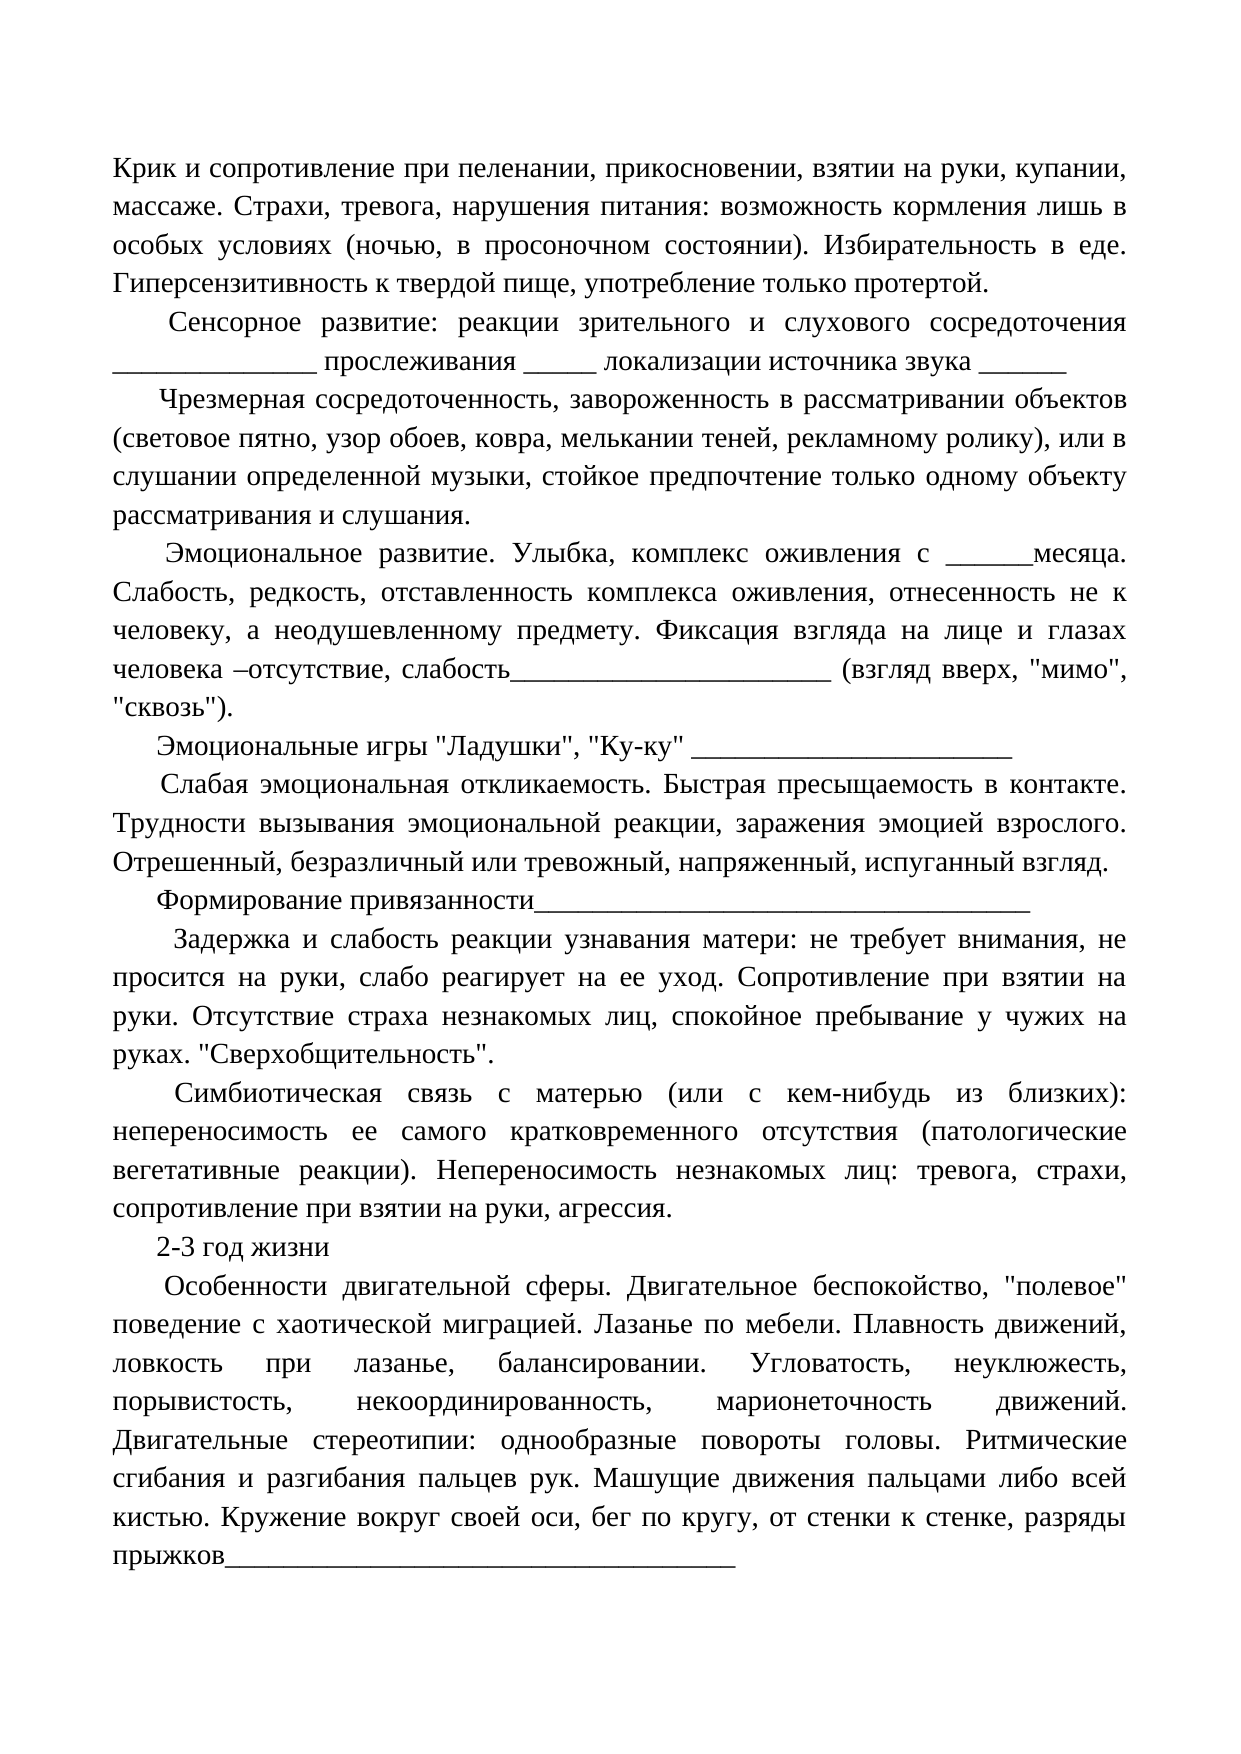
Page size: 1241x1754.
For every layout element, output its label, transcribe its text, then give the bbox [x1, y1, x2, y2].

text Чрезмерная сосредоточенность, завороженность в рассматривании объектов (световое пятно, узор обоев, ковра, мелькании теней, рекламному ролику), или в слушании определенной музыки, стойкое предпочтение только одному объекту рассматривания и слушания. [112, 381, 1128, 530]
text Слабая эмоциональная откликаемость. Быстрая пресыщаемость в контакте. Трудности вызывания эмоциональной реакции, заражения эмоцией взрослого. Отрешенный, безразличный или тревожный, напряженный, испуганный взгляд. [112, 767, 1128, 877]
text Задержка и слабость реакции узнавания матери: не требует внимания, не просится на руки, слабо реагирует на ее уход. Сопротивление при взятии на руки. Отсутствие страха незнакомых лиц, спокойное пребывание у чужих на руках. "Сверхобщительность". [112, 921, 1128, 1070]
text Эмоциональное развитие. Улыбка, комплекс оживления с ______месяца. Слабость, редкость, отставленность комплекса оживления, отнесенность не к человеку, а неодушевленному предмету. Фиксация взгляда на лице и глазах человека –отсутствие, слабость______________________ (взгляд вверх, "мимо", "сквозь"). [112, 535, 1128, 723]
text Особенности двигательной сферы. Двигательное беспокойство, "полевое" поведение с хаотической миграцией. Лазанье по мебели. Плавность движений, ловкость при лазанье, балансировании. Угловатость, неуклюжесть, порывистость, некоординированность, марионеточность движений. Двигательные стереотипии: однообразные повороты головы. Ритмические сгибания и разгибания пальцев рук. Машущие движения пальцами либо всей кистью. Кружение вокруг своей оси, бег по кругу, от стенки к стенке, разряды прыжков___________________________________ [112, 1268, 1128, 1571]
text Сенсорное развитие: реакции зрительного и слухового сосредоточения ______________ прослеживания _____ локализации источника звука ______ [112, 304, 1128, 376]
text Симбиотическая связь с матерью (или с кем-нибудь из близких): непереносимость ее самого кратковременного отсутствия (патологические вегетативные реакции). Непереносимость незнакомых лиц: тревога, страхи, сопротивление при взятии на руки, агрессия. [112, 1075, 1128, 1224]
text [112, 150, 1128, 299]
text Эмоциональные игры "Ладушки", "Ку-ку" ______________________ [112, 728, 1128, 762]
text Формирование привязанности__________________________________ [112, 882, 1128, 916]
text 2-3 год жизни [112, 1229, 1128, 1263]
